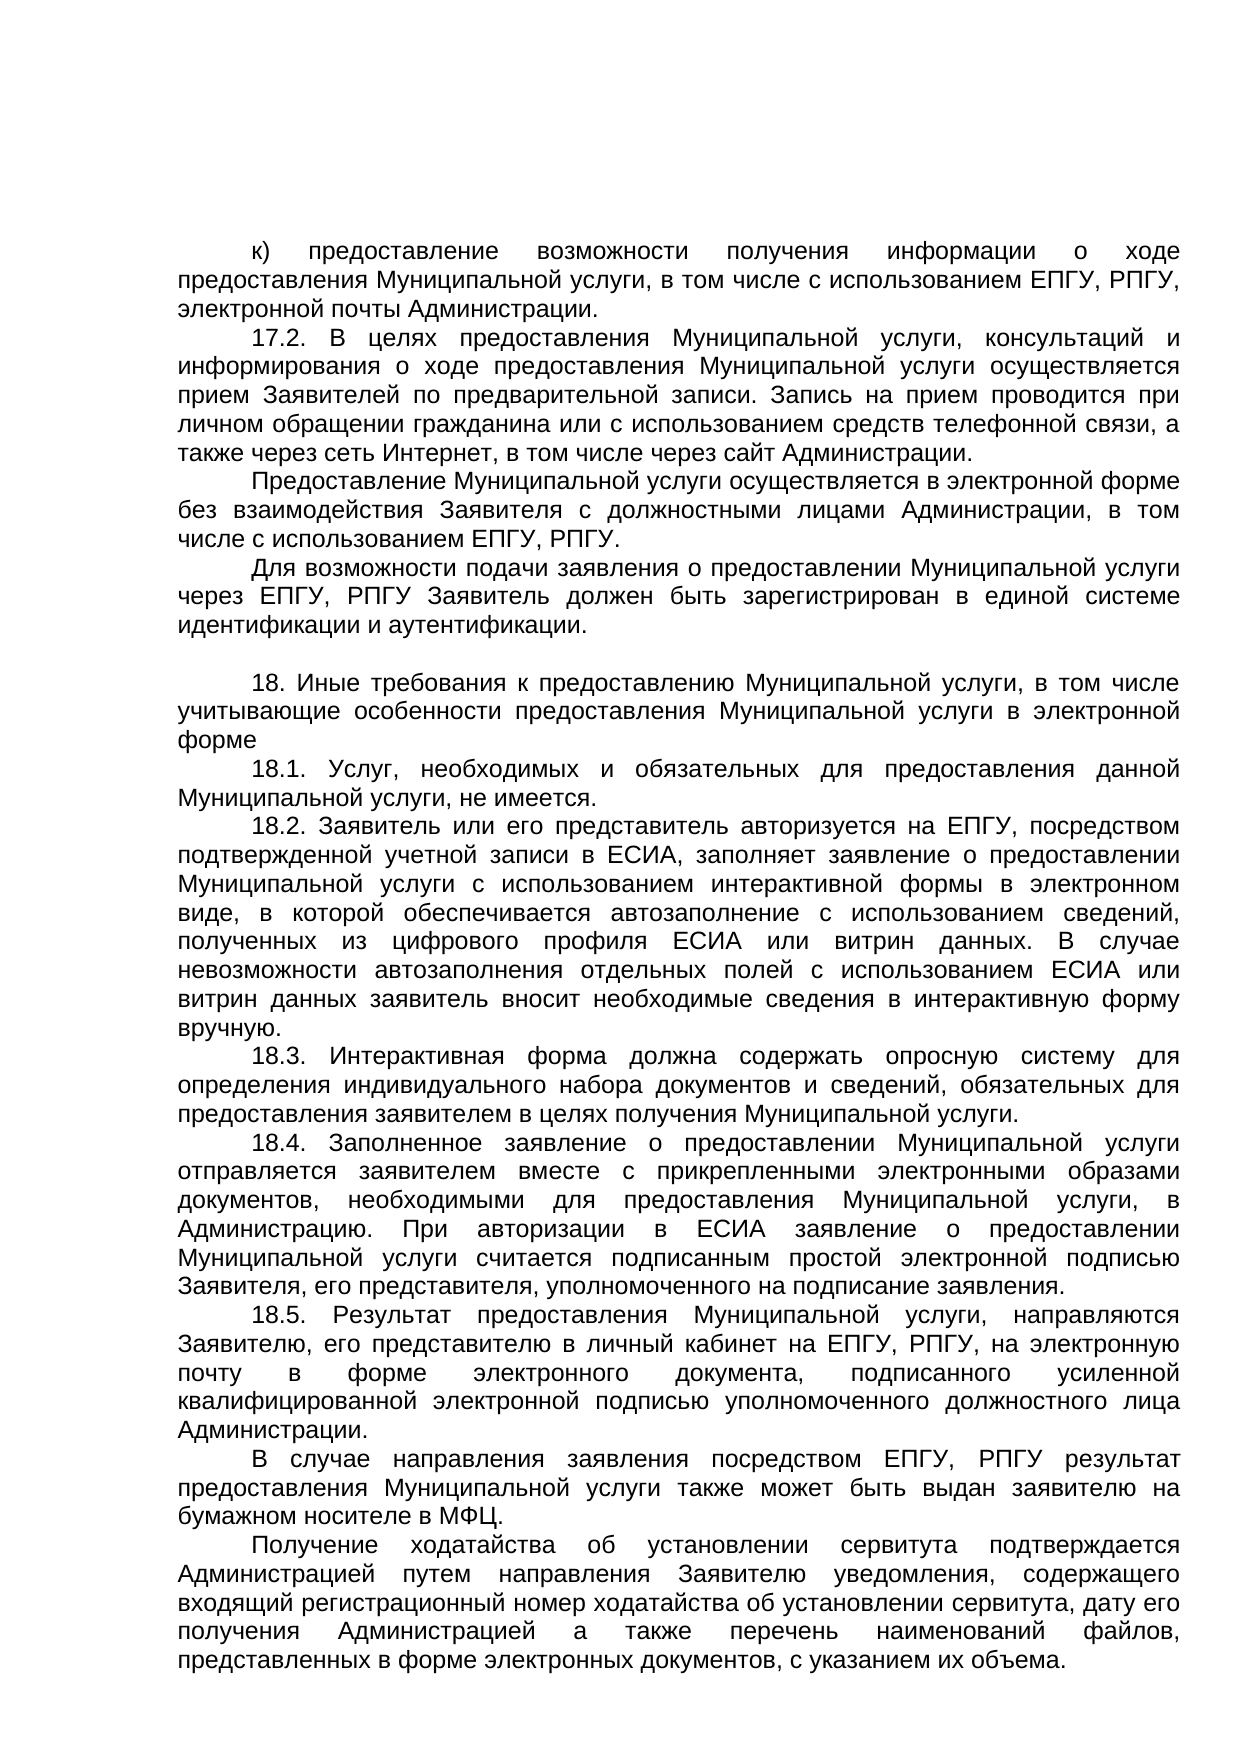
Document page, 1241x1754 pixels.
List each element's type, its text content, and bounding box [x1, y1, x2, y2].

text 18. Иные требования к предоставлению Муниципальной услуги, в том числе учитывающие особенности предоставления Муниципальной услуги в электронной форме [177, 667, 1181, 754]
text Для возможности подачи заявления о предоставлении Муниципальной услуги через ЕПГУ, РПГУ Заявитель должен быть зарегистрирован в единой системе идентификации и аутентификации. [177, 552, 1181, 639]
text Предоставление Муниципальной услуги осуществляется в электронной форме без взаимодействия Заявителя с должностными лицами Администрации, в том числе с использованием ЕПГУ, РПГУ. [177, 466, 1181, 552]
text 18.5. Результат предоставления Муниципальной услуги, направляются Заявителю, его представителю в личный кабинет на ЕПГУ, РПГУ, на электронную почту в форме электронного документа, подписанного усиленной квалифицированной электронной подписью уполномоченного должностного лица Администрации. [177, 1300, 1181, 1444]
text Получение ходатайства об установлении сервитута подтверждается Администрацией путем направления Заявителю уведомления, содержащего входящий регистрационный номер ходатайства об установлении сервитута, дату его получения Администрацией а также перечень наименований файлов, представленных в форме электронных документов, с указанием их объема. [177, 1530, 1181, 1674]
text 18.2. Заявитель или его представитель авторизуется на ЕПГУ, посредством подтвержденной учетной записи в ЕСИА, заполняет заявление о предоставлении Муниципальной услуги с использованием интерактивной формы в электронном виде, в которой обеспечивается автозаполнение с использованием сведений, полученных из цифрового профиля ЕСИА или витрин данных. В случае невозможности автозаполнения отдельных полей с использованием ЕСИА или витрин данных заявитель вносит необходимые сведения в интерактивную форму вручную. [177, 811, 1181, 1041]
text В случае направления заявления посредством ЕПГУ, РПГУ результат предоставления Муниципальной услуги также может быть выдан заявителю на бумажном носителе в МФЦ. [177, 1444, 1181, 1530]
text 17.2. В целях предоставления Муниципальной услуги, консультаций и информирования о ходе предоставления Муниципальной услуги осуществляется прием Заявителей по предварительной записи. Запись на прием проводится при личном обращении гражданина или с использованием средств телефонной связи, а также через сеть Интернет, в том числе через сайт Администрации. [177, 322, 1181, 466]
text 18.3. Интерактивная форма должна содержать опросную систему для определения индивидуального набора документов и сведений, обязательных для предоставления заявителем в целях получения Муниципальной услуги. [177, 1041, 1181, 1127]
text 18.1. Услуг, необходимых и обязательных для предоставления данной Муниципальной услуги, не имеется. [177, 754, 1181, 811]
text к) предоставление возможности получения информации о ходе предоставления Муниципальной услуги, в том числе с использованием ЕПГУ, РПГУ, электронной почты Администрации. [177, 236, 1181, 322]
text 18.4. Заполненное заявление о предоставлении Муниципальной услуги отправляется заявителем вместе с прикрепленными электронными образами документов, необходимыми для предоставления Муниципальной услуги, в Администрацию. При авторизации в ЕСИА заявление о предоставлении Муниципальной услуги считается подписанным простой электронной подписью Заявителя, его представителя, уполномоченного на подписание заявления. [177, 1127, 1181, 1300]
